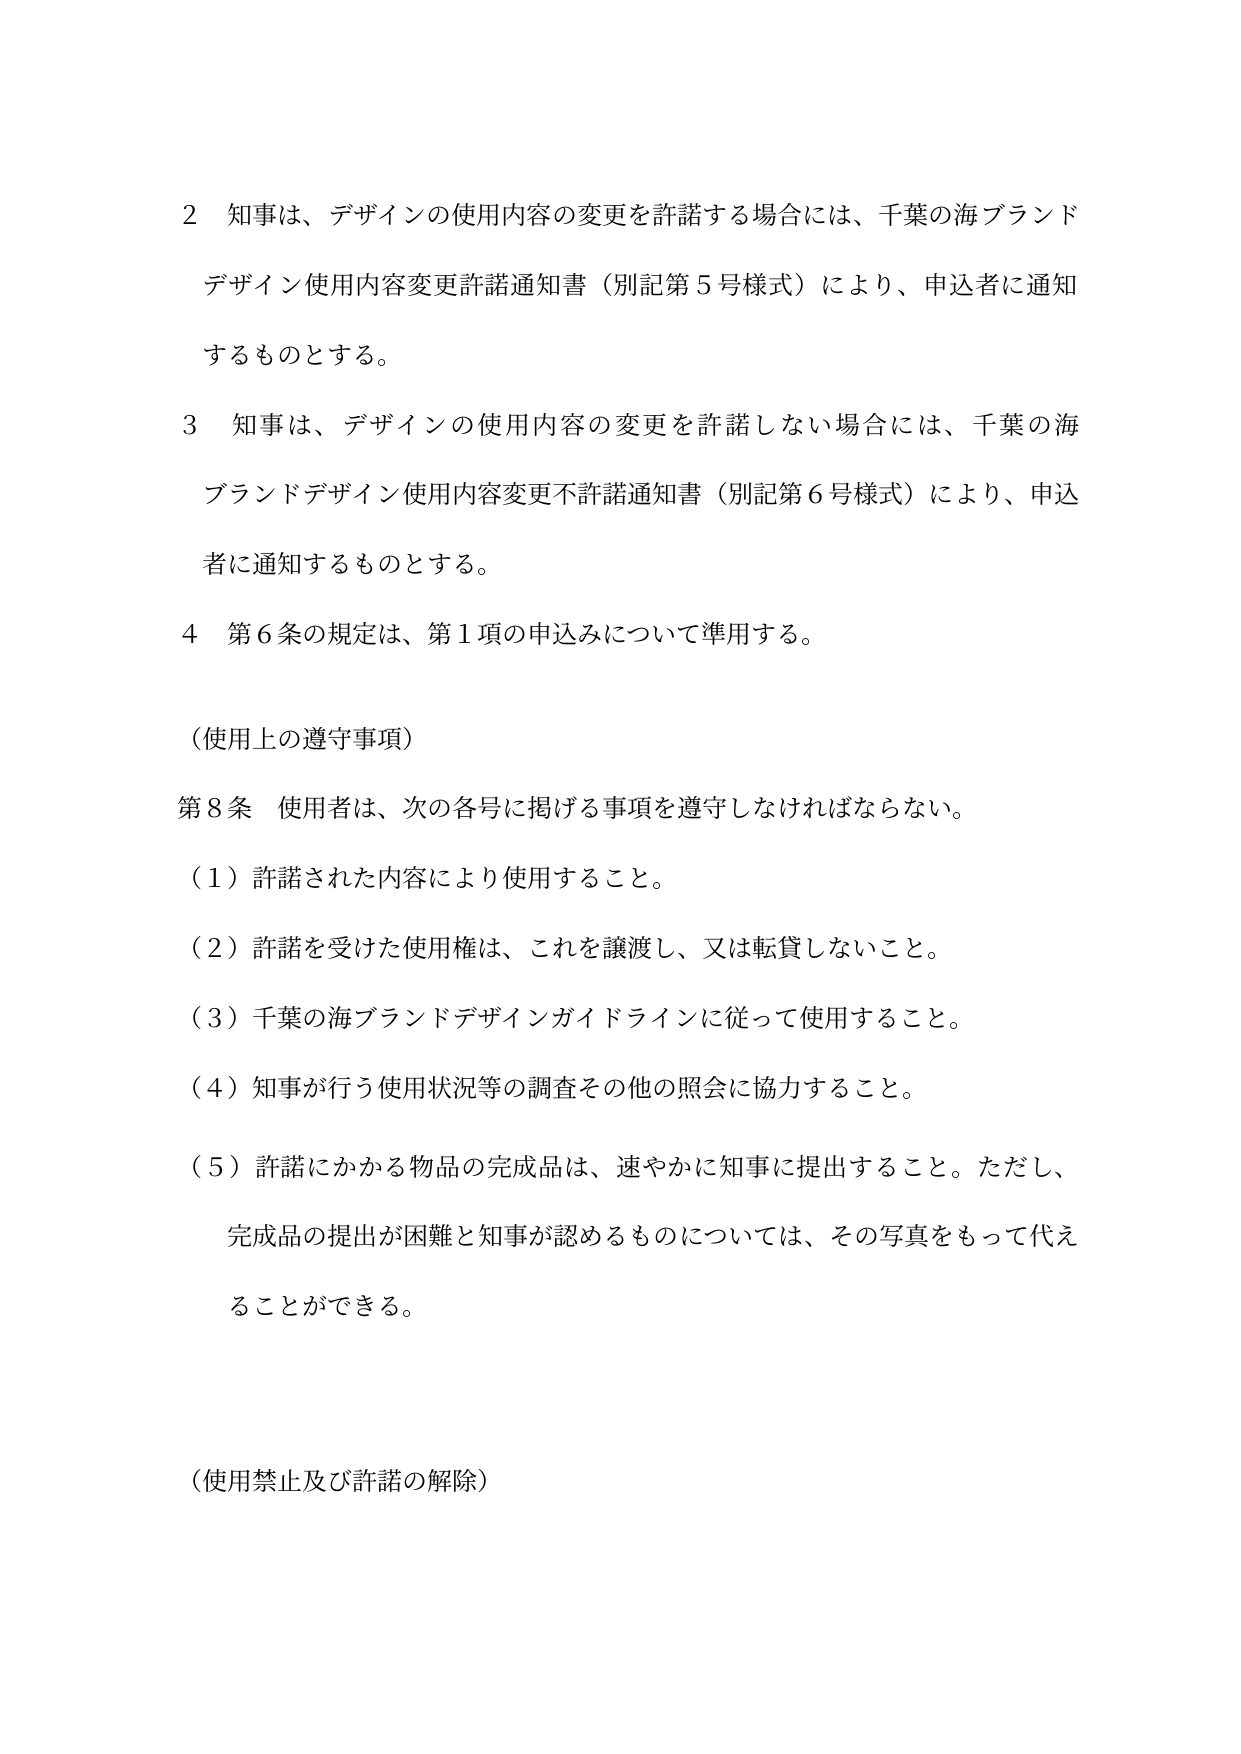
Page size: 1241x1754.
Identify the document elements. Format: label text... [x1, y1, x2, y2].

text ３ 知事は、デザインの使用内容の変更を許諾しない場合には、千葉の海 ブランドデザイン使用内容変更不許諾通知書（別記第６号様式）により、申込者に通知するものとする。 [177, 388, 1081, 598]
text （５）許諾にかかる物品の完成品は、速やかに知事に提出すること。ただし、 完成品の提出が困難と知事が認めるものについては、その写真をもって代えることができる。 [177, 1130, 1081, 1340]
text （使用上の遵守事項） [177, 702, 1081, 772]
text ２ 知事は、デザインの使用内容の変更を許諾する場合には、千葉の海ブランドデザイン使用内容変更許諾通知書（別記第５号様式）により、申込者に通知 するものとする。 [177, 179, 1081, 388]
text 第８条 使用者は、次の各号に掲げる事項を遵守しなければならない。 [177, 772, 1081, 842]
text （３）千葉の海ブランドデザインガイドラインに従って使用すること。 [177, 982, 1081, 1051]
text （１）許諾された内容により使用すること。 [177, 842, 1081, 912]
text （使用禁止及び許諾の解除） [177, 1444, 1081, 1514]
text （４）知事が行う使用状況等の調査その他の照会に協力すること。 [177, 1051, 1081, 1121]
text ４ 第６条の規定は、第１項の申込みについて準用する。 [177, 598, 1081, 668]
text （２）許諾を受けた使用権は、これを譲渡し、又は転貸しないこと。 [177, 912, 1081, 982]
